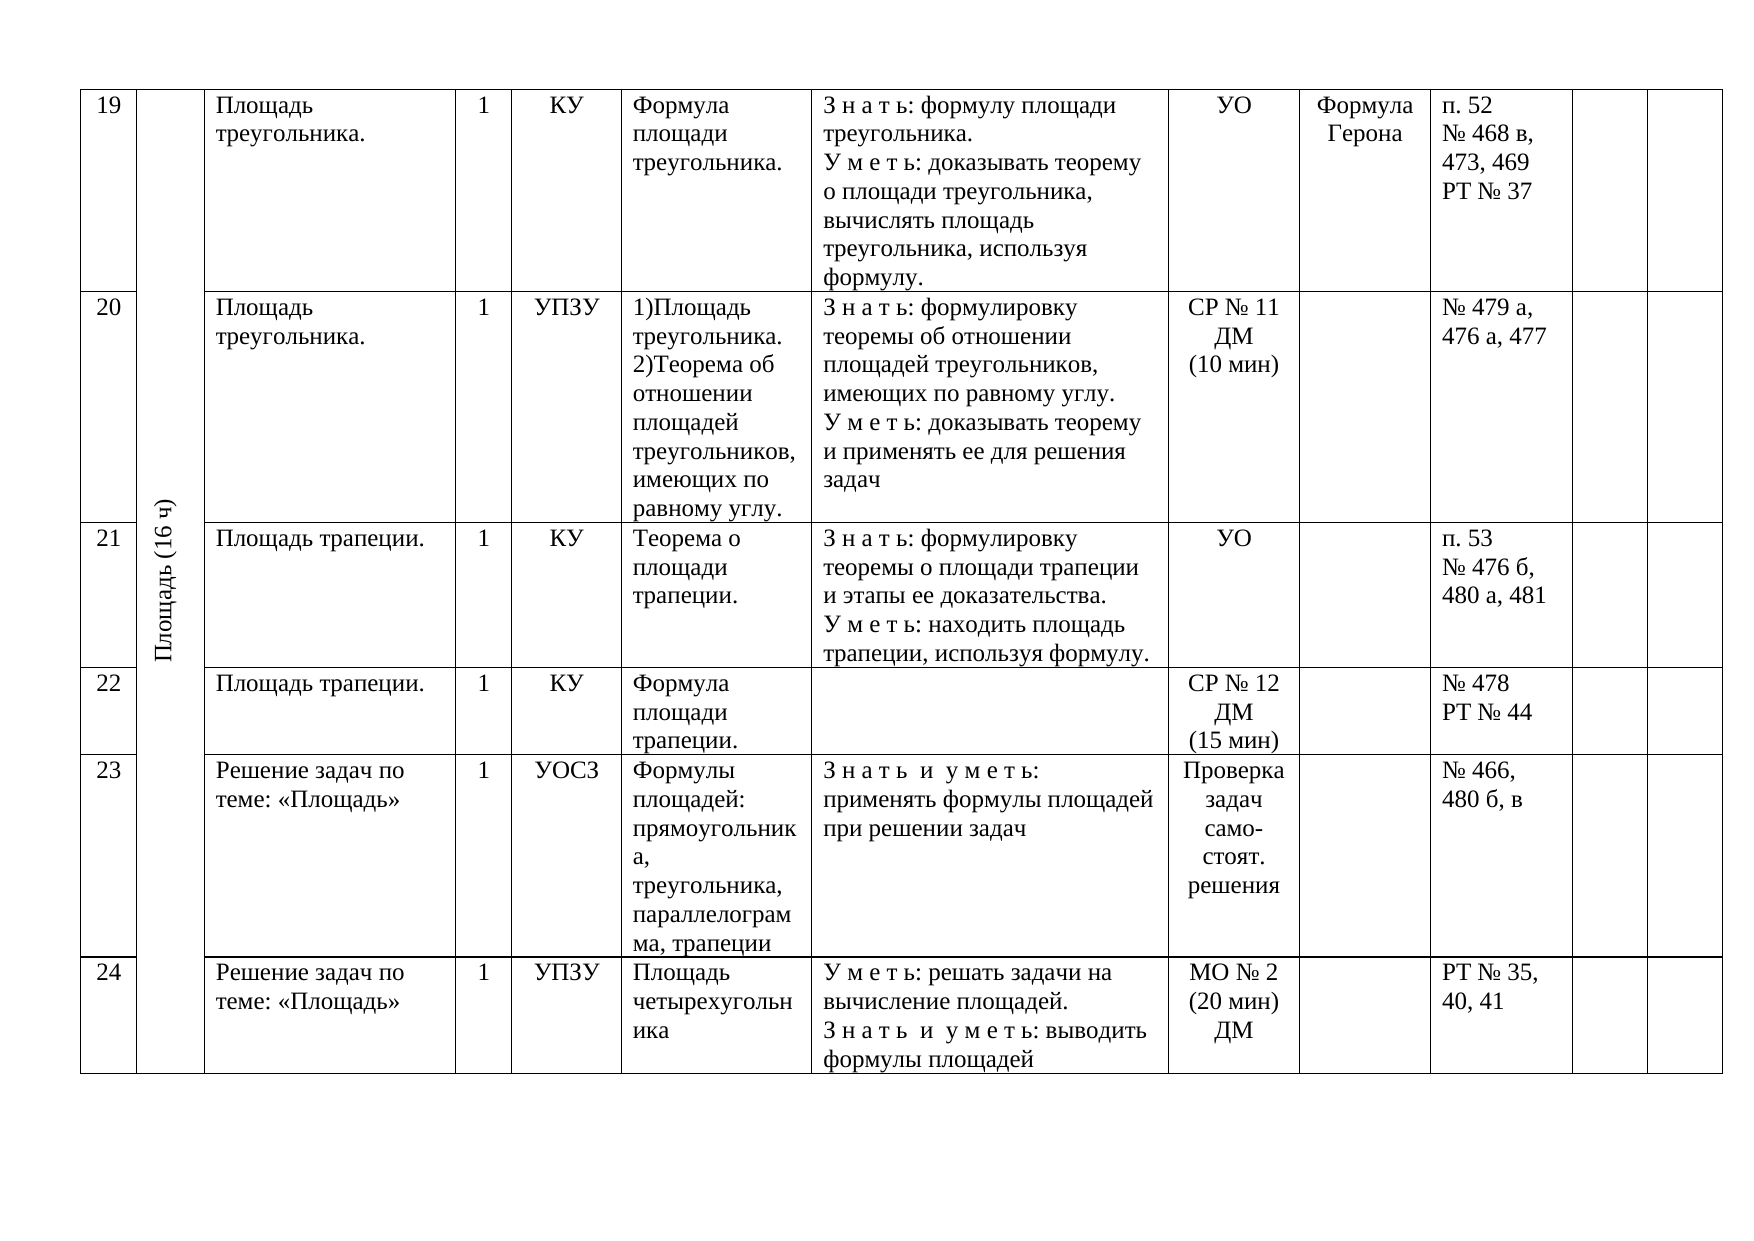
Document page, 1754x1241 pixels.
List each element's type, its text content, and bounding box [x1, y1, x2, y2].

table_cell УПЗУ [512, 958, 621, 1072]
table_cell 1 [456, 90, 511, 291]
table_cell [1648, 523, 1722, 667]
table_cell [1648, 90, 1722, 291]
table_cell Формула Герона [1300, 90, 1430, 291]
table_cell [812, 958, 1168, 1072]
table_cell [1300, 292, 1430, 522]
table_cell [1648, 958, 1722, 1072]
table_cell З н а т ь: формулировку теоремы об отношении площадей треугольников, имеющих по равному углу. У м е т ь: доказывать теорему и применять ее для решения задач [812, 292, 1168, 522]
table_cell 20 [81, 292, 136, 522]
table_cell 19 [81, 90, 136, 291]
table_cell 1)Площадь треугольника. 2)Теорема об отношении площадей треугольников, имеющих по равному углу. [622, 292, 811, 522]
table_cell 1 [456, 958, 511, 1072]
table_cell 23 [81, 755, 136, 956]
table_cell КУ [512, 668, 621, 754]
table_cell [1573, 755, 1647, 956]
table_cell З н а т ь и у м е т ь: применять формулы площадей при решении задач [812, 755, 1168, 956]
table_cell [1300, 523, 1430, 667]
table_cell [1573, 90, 1647, 291]
table_cell [1573, 523, 1647, 667]
table_cell УОСЗ [512, 755, 621, 956]
table_cell Проверка задач само- стоят. решения [1169, 755, 1299, 956]
table_cell УПЗУ [512, 292, 621, 522]
table_cell МО № 2 (20 мин) ДМ [1169, 958, 1299, 1072]
table_cell [1300, 958, 1430, 1072]
table_cell [1300, 668, 1430, 754]
table_cell Площадь трапеции. [205, 523, 455, 667]
table_cell УО [1169, 90, 1299, 291]
table_cell 1 [456, 668, 511, 754]
table_cell З н а т ь: формулировку теоремы о площади трапеции и этапы ее доказательства. У м е т ь: находить площадь трапеции, используя формулу. [812, 523, 1168, 667]
table_cell СР № 11 ДМ (10 мин) [1169, 292, 1299, 522]
table_cell КУ [512, 90, 621, 291]
table_cell 1 [456, 755, 511, 956]
table_cell Теорема о площади трапеции. [622, 523, 811, 667]
table_cell 1 [456, 292, 511, 522]
table_cell Формулы площадей: прямоугольника, треугольника, параллелограмма, трапеции [622, 755, 811, 956]
table_cell Площадь треугольника. [205, 292, 455, 522]
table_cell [622, 958, 811, 1072]
table_cell Площадь (16 ч) [137, 90, 204, 1072]
table_cell № 479 а, 476 а, 477 [1431, 292, 1572, 522]
table_cell Решение задач по теме: «Площадь» [205, 755, 455, 956]
table_cell КУ [512, 523, 621, 667]
table_cell [1300, 755, 1430, 956]
table_cell 22 [81, 668, 136, 754]
table_cell [1648, 668, 1722, 754]
table_cell Площадь треугольника. [205, 90, 455, 291]
table_cell З н а т ь: формулу площади треугольника. У м е т ь: доказывать теорему о площади треугольника, вычислять площадь треугольника, используя формулу. [812, 90, 1168, 291]
table_cell № 478 РТ № 44 [1431, 668, 1572, 754]
table_cell 24 [81, 958, 136, 1072]
table_cell [812, 668, 1168, 754]
table_cell 1 [456, 523, 511, 667]
table_cell [1648, 755, 1722, 956]
table_cell № 466, 480 б, в [1431, 755, 1572, 956]
table_cell 21 [81, 523, 136, 667]
table_cell [1573, 958, 1647, 1072]
table_cell [1648, 292, 1722, 522]
table_cell Формула площади трапеции. [622, 668, 811, 754]
table_cell УО [1169, 523, 1299, 667]
table_cell РТ № 35, 40, 41 [1431, 958, 1572, 1072]
table_cell Площадь трапеции. [205, 668, 455, 754]
table_cell п. 52 № 468 в, 473, 469 РТ № 37 [1431, 90, 1572, 291]
table_cell [1573, 668, 1647, 754]
table_cell [1573, 292, 1647, 522]
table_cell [205, 958, 455, 1072]
table_cell п. 53 № 476 б, 480 а, 481 [1431, 523, 1572, 667]
table_cell СР № 12 ДМ (15 мин) [1169, 668, 1299, 754]
table_cell Формула площади треугольника. [622, 90, 811, 291]
